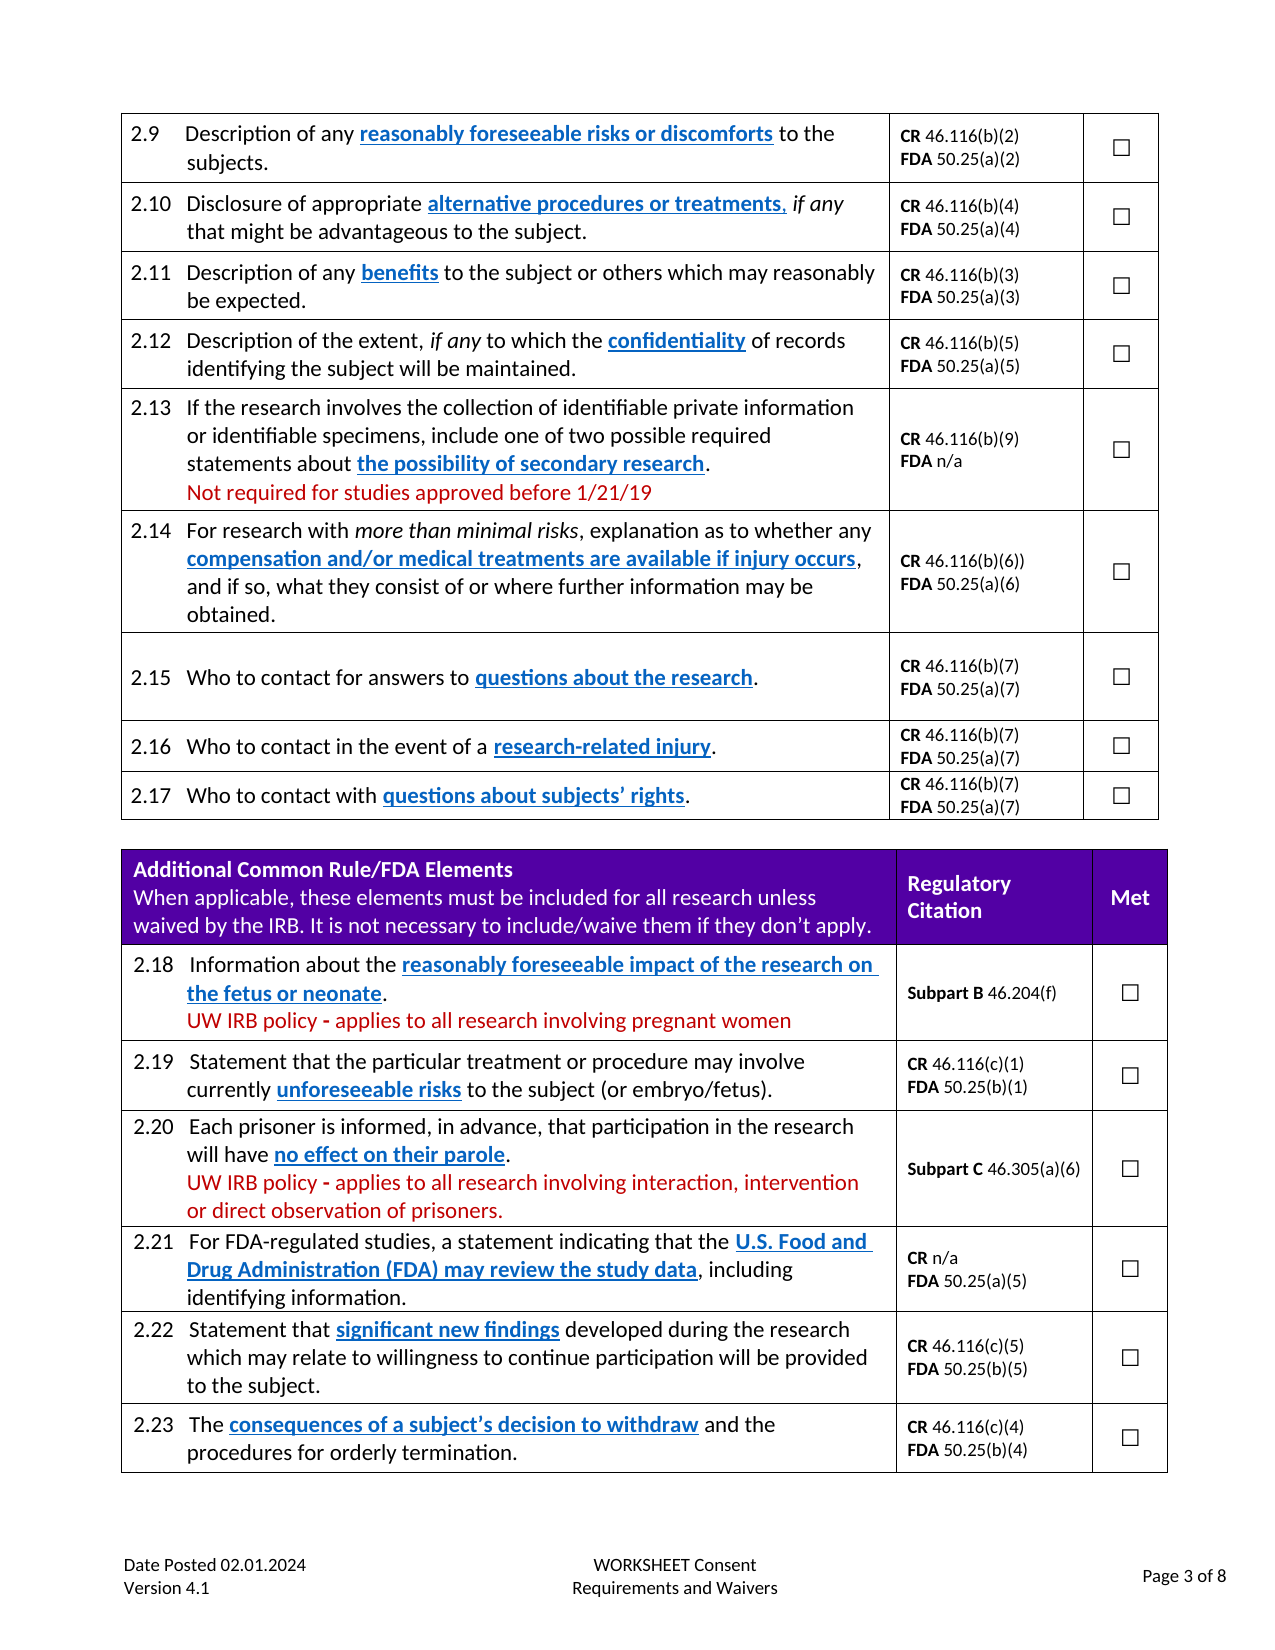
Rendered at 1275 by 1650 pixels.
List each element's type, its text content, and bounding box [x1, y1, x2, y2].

table_cell 2.15 Who to contact for answers to questions about the research. [122, 633, 889, 720]
table_cell CR 46.116(b)(3) FDA 50.25(a)(3) [890, 252, 1083, 319]
table_cell 2.18 Information about the reasonably foreseeable impact of the research on the fetus or neonate. UW IRB policy - applies to all research involving pregnant women [122, 945, 896, 1040]
table_cell CR 46.116(b)(7) FDA 50.25(a)(7) [890, 772, 1083, 819]
table_cell [1084, 183, 1158, 251]
table_cell CR 46.116(b)(9) FDA n/a [890, 389, 1083, 510]
table_cell CR 46.116(b)(4) FDA 50.25(a)(4) [890, 183, 1083, 251]
table_cell 2.17 Who to contact with questions about subjects’ rights. [122, 772, 889, 819]
table_cell [1084, 721, 1158, 771]
table_cell [1084, 389, 1158, 510]
table_cell CR 46.116(c)(4) FDA 50.25(b)(4) [897, 1404, 1092, 1472]
table_cell [1093, 1227, 1167, 1311]
table_cell Subpart C 46.305(a)(6) [897, 1111, 1092, 1226]
table_cell [1084, 633, 1158, 720]
table_cell 2.22 Statement that significant new findings developed during the research which may relate to willingness to continue participation will be provided to the subject. [122, 1312, 896, 1403]
table_cell 2.21 For FDA-regulated studies, a statement indicating that the U.S. Food and Drug Administration (FDA) may review the study data, including identifying information. [122, 1227, 896, 1311]
table_cell CR 46.116(b)(7) FDA 50.25(a)(7) [890, 721, 1083, 771]
table_header Regulatory Citation [897, 850, 1092, 944]
table_cell 2.12 Description of the extent, if any to which the confidentiality of records identifying the subject will be maintained. [122, 320, 889, 388]
table_cell [1084, 772, 1158, 819]
table_cell CR 46.116(b)(6)) FDA 50.25(a)(6) [890, 511, 1083, 632]
table_cell [1084, 252, 1158, 319]
table_cell 2.9 Description of any reasonably foreseeable risks or discomforts to the subjects. [122, 114, 889, 182]
table_cell CR n/a FDA 50.25(a)(5) [897, 1227, 1092, 1311]
table_cell [1084, 114, 1158, 182]
table_cell CR 46.116(c)(1) FDA 50.25(b)(1) [897, 1041, 1092, 1110]
table_cell Subpart B 46.204(f) [897, 945, 1092, 1040]
table_header Additional Common Rule/FDA Elements When applicable, these elements must be included for all research unless waived by the IRB. It is not necessary to include/waive them if they don’t apply. [122, 850, 896, 944]
table_cell CR 46.116(c)(5) FDA 50.25(b)(5) [897, 1312, 1092, 1403]
table_cell 2.19 Statement that the particular treatment or procedure may involve currently unforeseeable risks to the subject (or embryo/fetus). [122, 1041, 896, 1110]
table_cell [1084, 511, 1158, 632]
table_cell [1093, 945, 1167, 1040]
table_cell [1093, 1404, 1167, 1472]
table_cell CR 46.116(b)(2) FDA 50.25(a)(2) [890, 114, 1083, 182]
table_cell [1093, 1111, 1167, 1226]
table_cell 2.23 The consequences of a subject’s decision to withdraw and the procedures for orderly termination. [122, 1404, 896, 1472]
table_cell 2.14 For research with more than minimal risks, explanation as to whether any compensation and/or medical treatments are available if injury occurs, and if so, what they consist of or where further information may be obtained. [122, 511, 889, 632]
table_cell 2.20 Each prisoner is informed, in advance, that participation in the research will have no effect on their parole. UW IRB policy - applies to all research involving interaction, intervention or direct observation of prisoners. [122, 1111, 896, 1226]
table_cell CR 46.116(b)(5) FDA 50.25(a)(5) [890, 320, 1083, 388]
table_cell [1093, 1312, 1167, 1403]
table_cell 2.13 If the research involves the collection of identifiable private information or identifiable specimens, include one of two possible required statements about the possibility of secondary research. Not required for studies approved before 1/21/19 [122, 389, 889, 510]
table_cell [1084, 320, 1158, 388]
table_cell [1093, 1041, 1167, 1110]
table_header Met [1093, 850, 1167, 944]
table_cell CR 46.116(b)(7) FDA 50.25(a)(7) [890, 633, 1083, 720]
table_cell 2.11 Description of any benefits to the subject or others which may reasonably be expected. [122, 252, 889, 319]
table_cell 2.16 Who to contact in the event of a research-related injury. [122, 721, 889, 771]
table_cell 2.10 Disclosure of appropriate alternative procedures or treatments, if any that might be advantageous to the subject. [122, 183, 889, 251]
